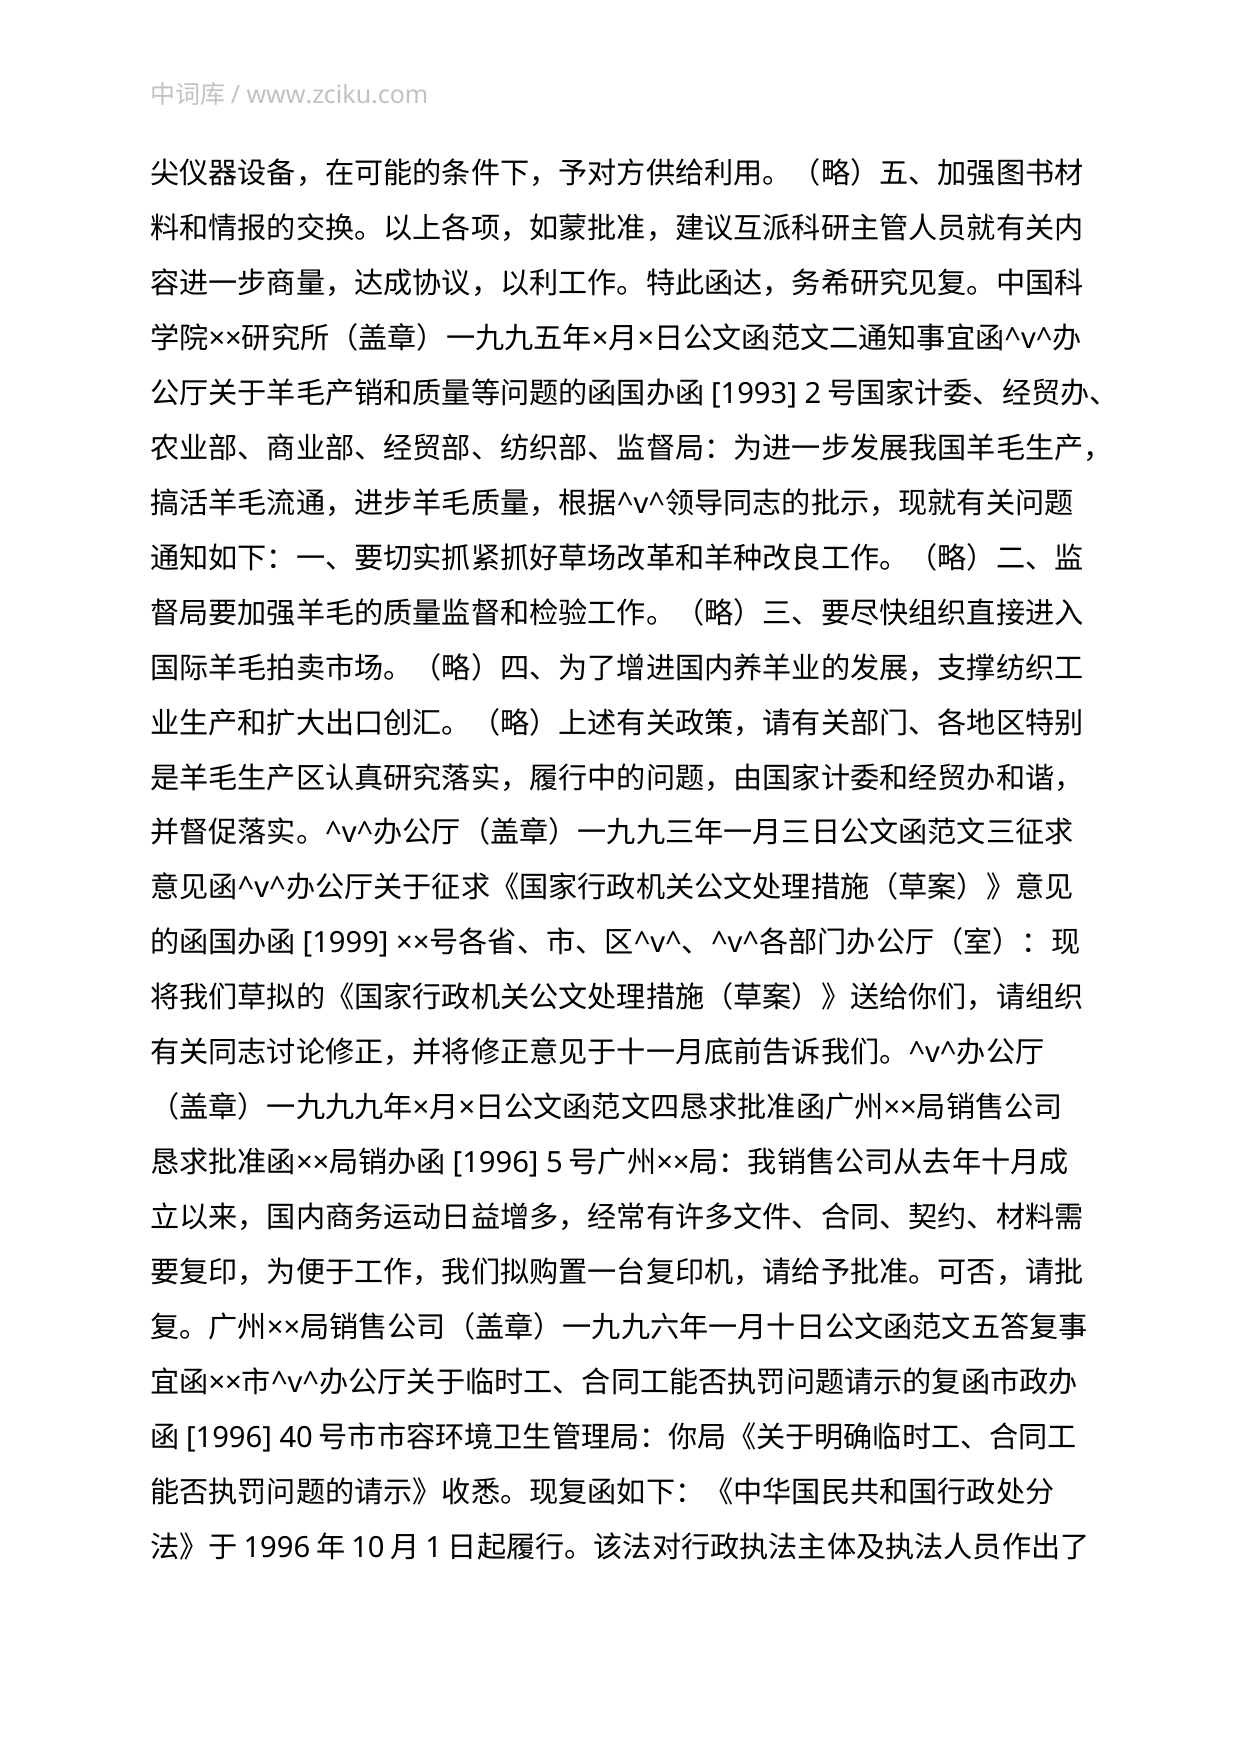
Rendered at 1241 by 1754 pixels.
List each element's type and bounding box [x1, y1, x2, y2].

text [150, 150, 1090, 1566]
